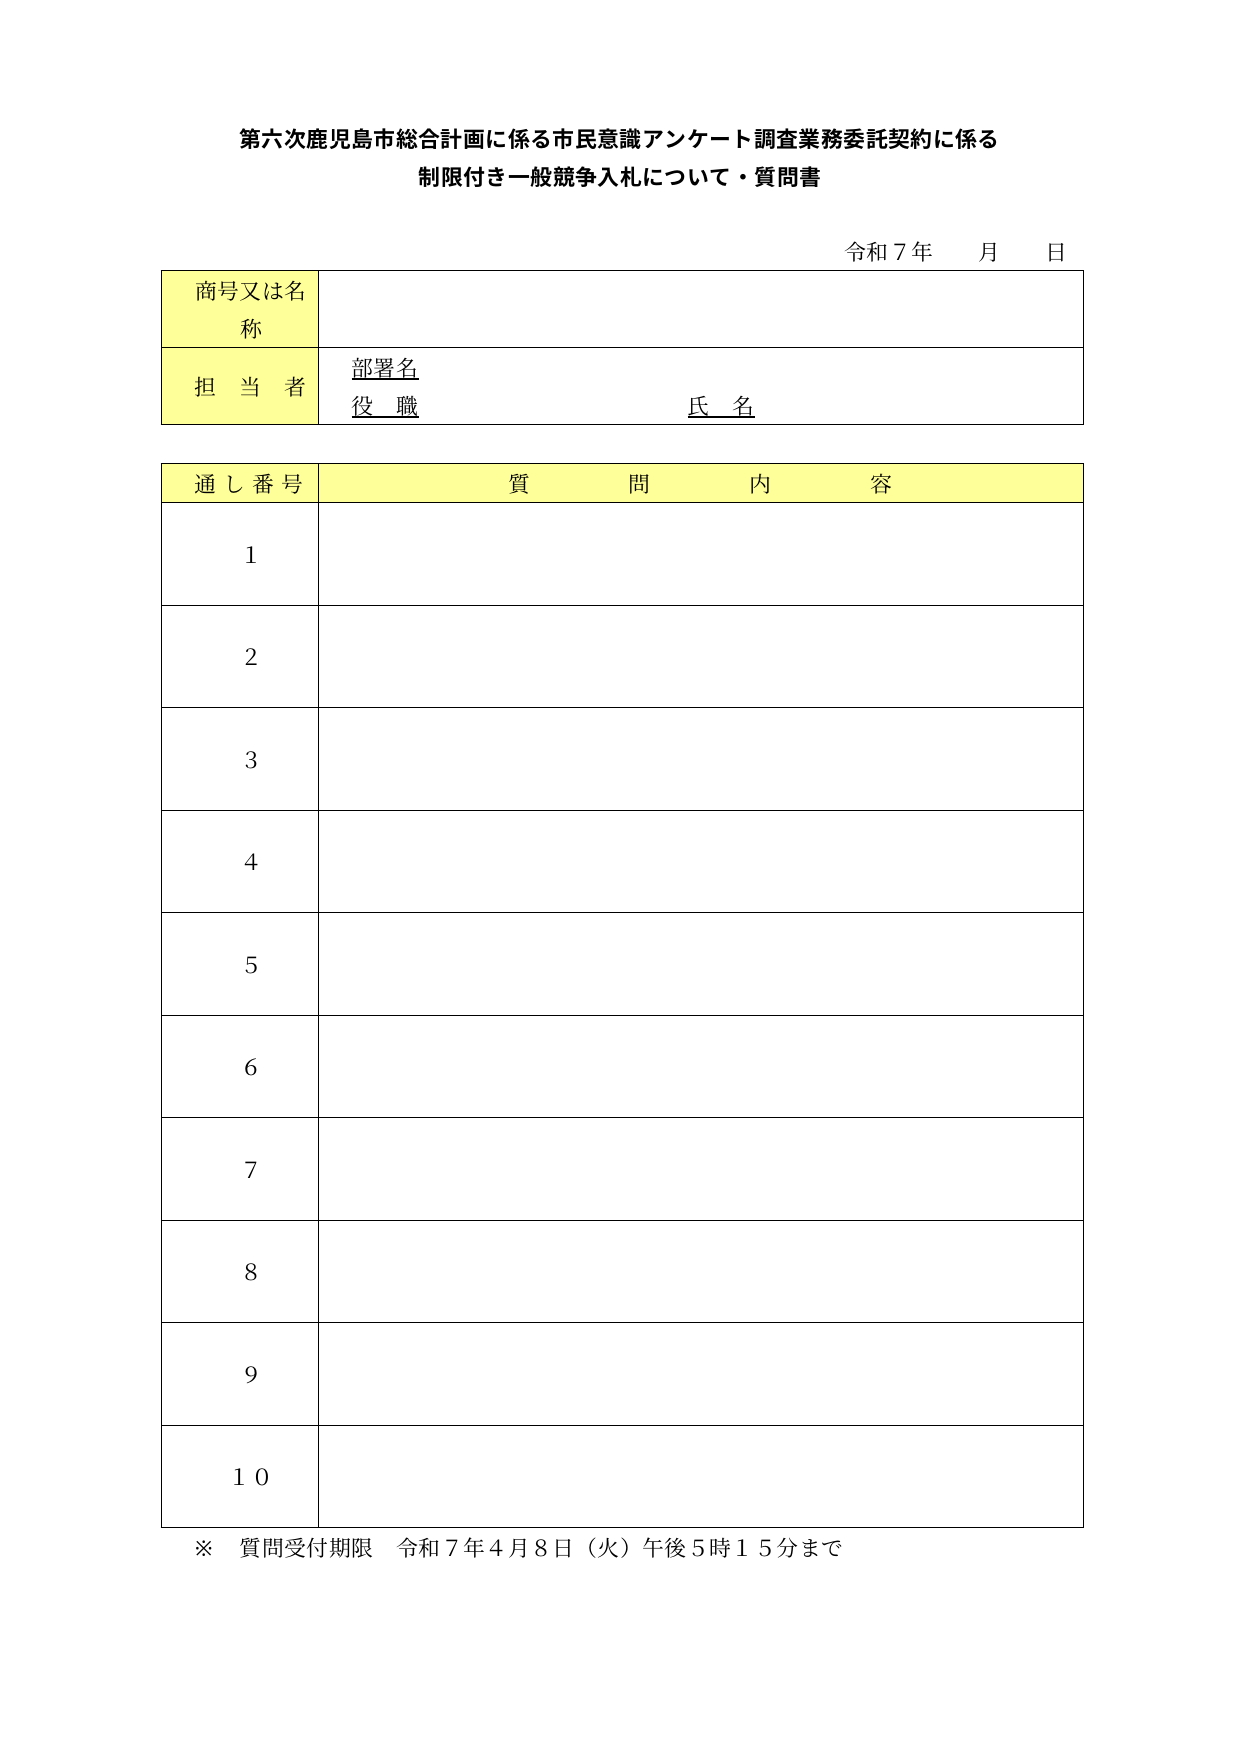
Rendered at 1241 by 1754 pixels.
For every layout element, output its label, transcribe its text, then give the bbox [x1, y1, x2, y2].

table_header 質問内容 [319, 464, 1083, 502]
text 第六次鹿児島市総合計画に係る市民意識アンケート調査業務委託契約に係る [150, 119, 1090, 157]
text ※ 質問受付期限 令和７年４月８日（火）午後５時１５分まで [172, 1528, 1068, 1566]
table_cell ８ [162, 1221, 318, 1322]
table_header 商号又は名称 [162, 271, 318, 347]
table_cell １ [162, 503, 318, 604]
table_cell ２ [162, 606, 318, 707]
text 制限付き一般競争入札について・質問書 [150, 157, 1090, 194]
table_cell [319, 503, 1083, 604]
table_cell [319, 1016, 1083, 1117]
table_cell 部署名 役 職 氏 名 [319, 348, 1083, 424]
table_header 通し番号 [162, 464, 318, 502]
table_cell ６ [162, 1016, 318, 1117]
table_cell [319, 811, 1083, 912]
table_cell [319, 1426, 1083, 1527]
table_cell ７ [162, 1118, 318, 1219]
table_cell [319, 913, 1083, 1014]
table_cell [319, 1323, 1083, 1424]
table_cell [319, 1221, 1083, 1322]
table_cell [319, 606, 1083, 707]
table_header [319, 271, 1083, 347]
text 令和７年 月 日 [757, 232, 1090, 270]
table_cell ９ [162, 1323, 318, 1424]
table_cell １０ [162, 1426, 318, 1527]
table_cell ３ [162, 708, 318, 809]
table_cell ４ [162, 811, 318, 912]
table_cell [319, 708, 1083, 809]
table_cell 担当者 [162, 348, 318, 424]
table_cell [319, 1118, 1083, 1219]
table_cell ５ [162, 913, 318, 1014]
